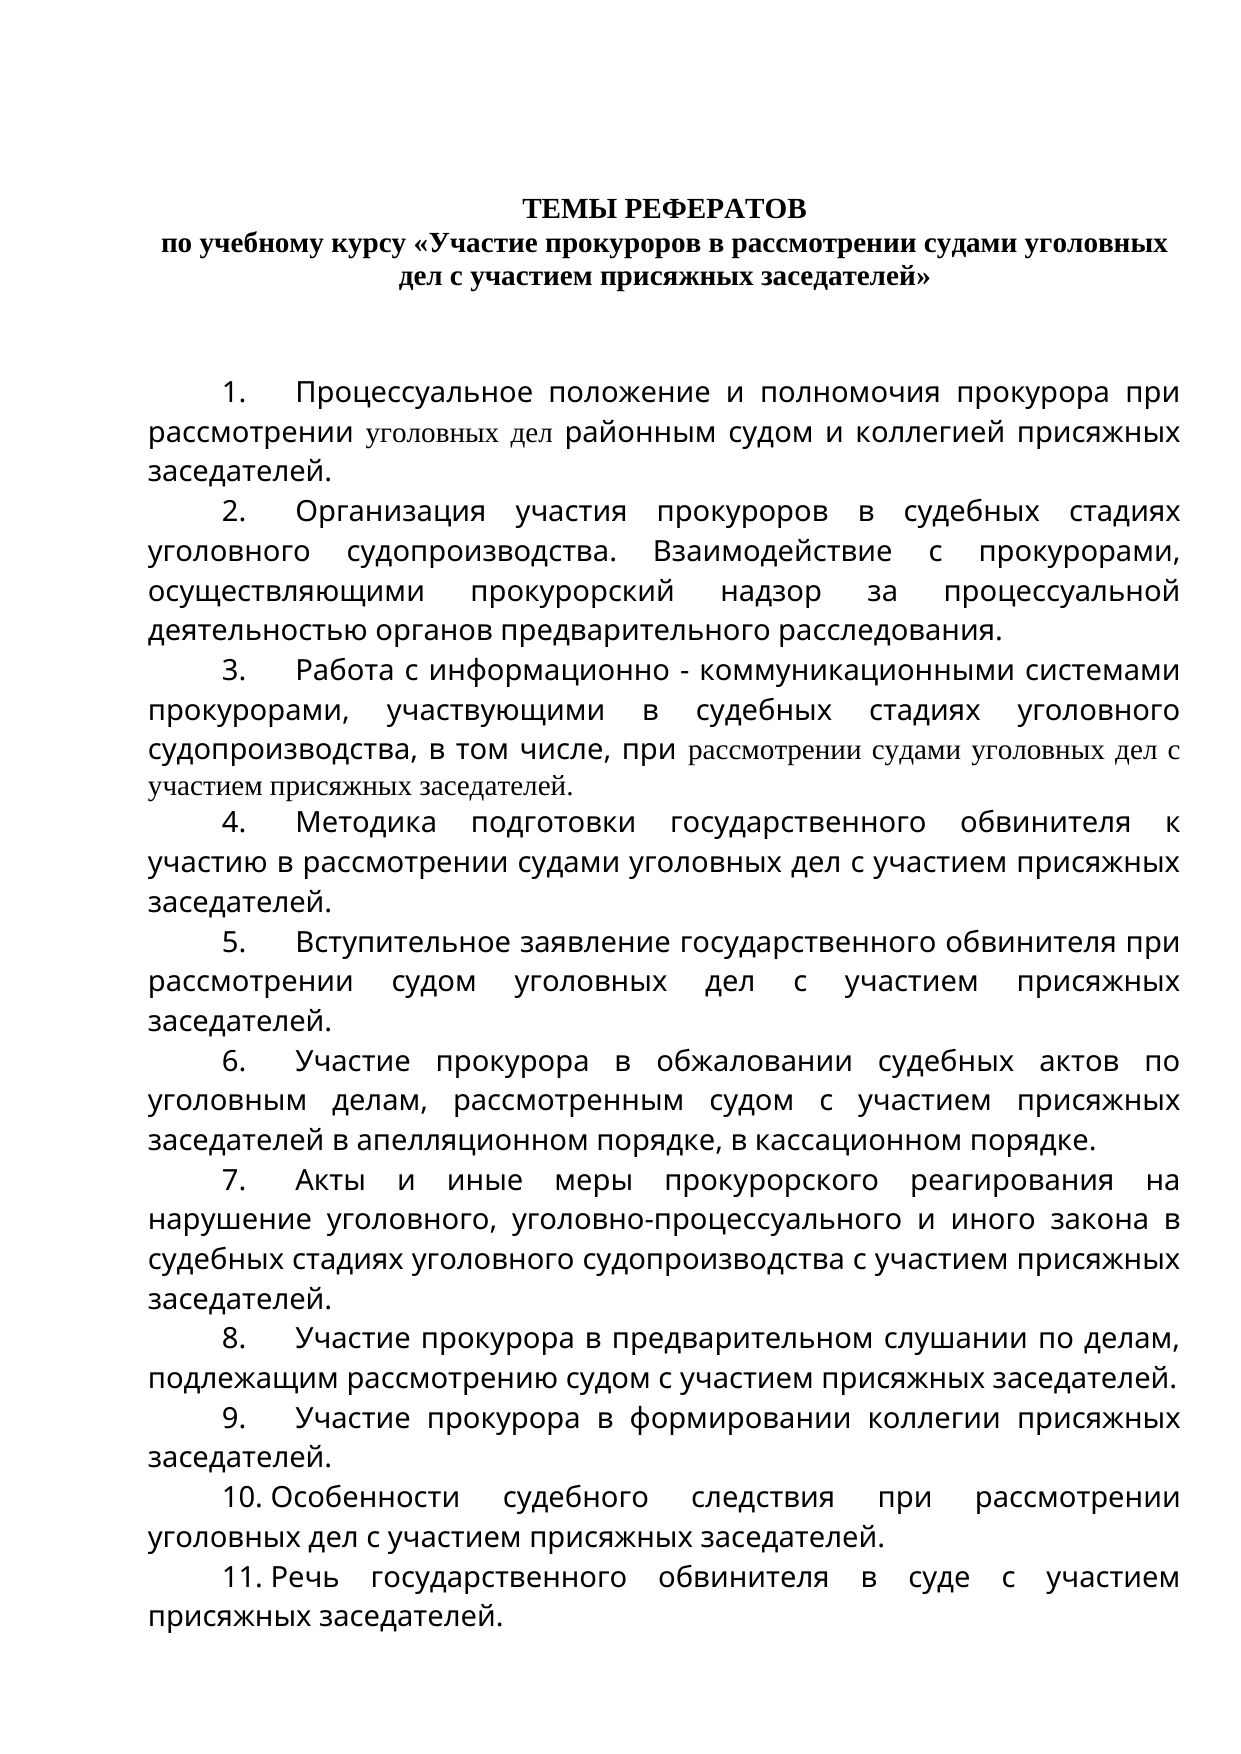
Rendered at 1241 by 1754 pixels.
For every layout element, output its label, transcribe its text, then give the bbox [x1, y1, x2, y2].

list Методика подготовки государственного обвинителя к участию в рассмотрении судами уголовных дел с участием присяжных заседателей. [148, 802, 1181, 921]
list Вступительное заявление государственного обвинителя при рассмотрении судом уголовных дел с участием присяжных заседателей. [148, 921, 1181, 1040]
list Организация участия прокуроров в судебных стадиях уголовного судопроизводства. Взаимодействие с прокурорами, осуществляющими прокурорский надзор за процессуальной деятельностью органов предварительного расследования. [148, 490, 1181, 649]
list Участие прокурора в предварительном слушании по делам, подлежащим рассмотрению судом с участием присяжных заседателей. [148, 1318, 1181, 1397]
list Акты и иные меры прокурорского реагирования на нарушение уголовного, уголовно-процессуального и иного закона в судебных стадиях уголовного судопроизводства с участием присяжных заседателей. [148, 1159, 1181, 1318]
text по учебному курсу «Участие прокуроров в рассмотрении судами уголовных дел с участием присяжных заседателей» [148, 225, 1181, 292]
list 11. Речь государственного обвинителя в суде с участием присяжных заседателей. [148, 1556, 1181, 1635]
list Работа с информационно - коммуникационными системами прокурорами, участвующими в судебных стадиях уголовного судопроизводства, в том числе, при рассмотрении судами уголовных дел с участием присяжных заседателей. [148, 649, 1181, 802]
text ТЕМЫ РЕФЕРАТОВ [148, 191, 1181, 225]
list 10. Особенности судебного следствия при рассмотрении уголовных дел с участием присяжных заседателей. [148, 1476, 1181, 1556]
list Участие прокурора в формировании коллегии присяжных заседателей. [148, 1397, 1181, 1476]
list Процессуальное положение и полномочия прокурора при рассмотрении уголовных дел районным судом и коллегией присяжных заседателей. [148, 371, 1181, 490]
list Участие прокурора в обжаловании судебных актов по уголовным делам, рассмотренным судом с участием присяжных заседателей в апелляционном порядке, в кассационном порядке. [148, 1040, 1181, 1159]
